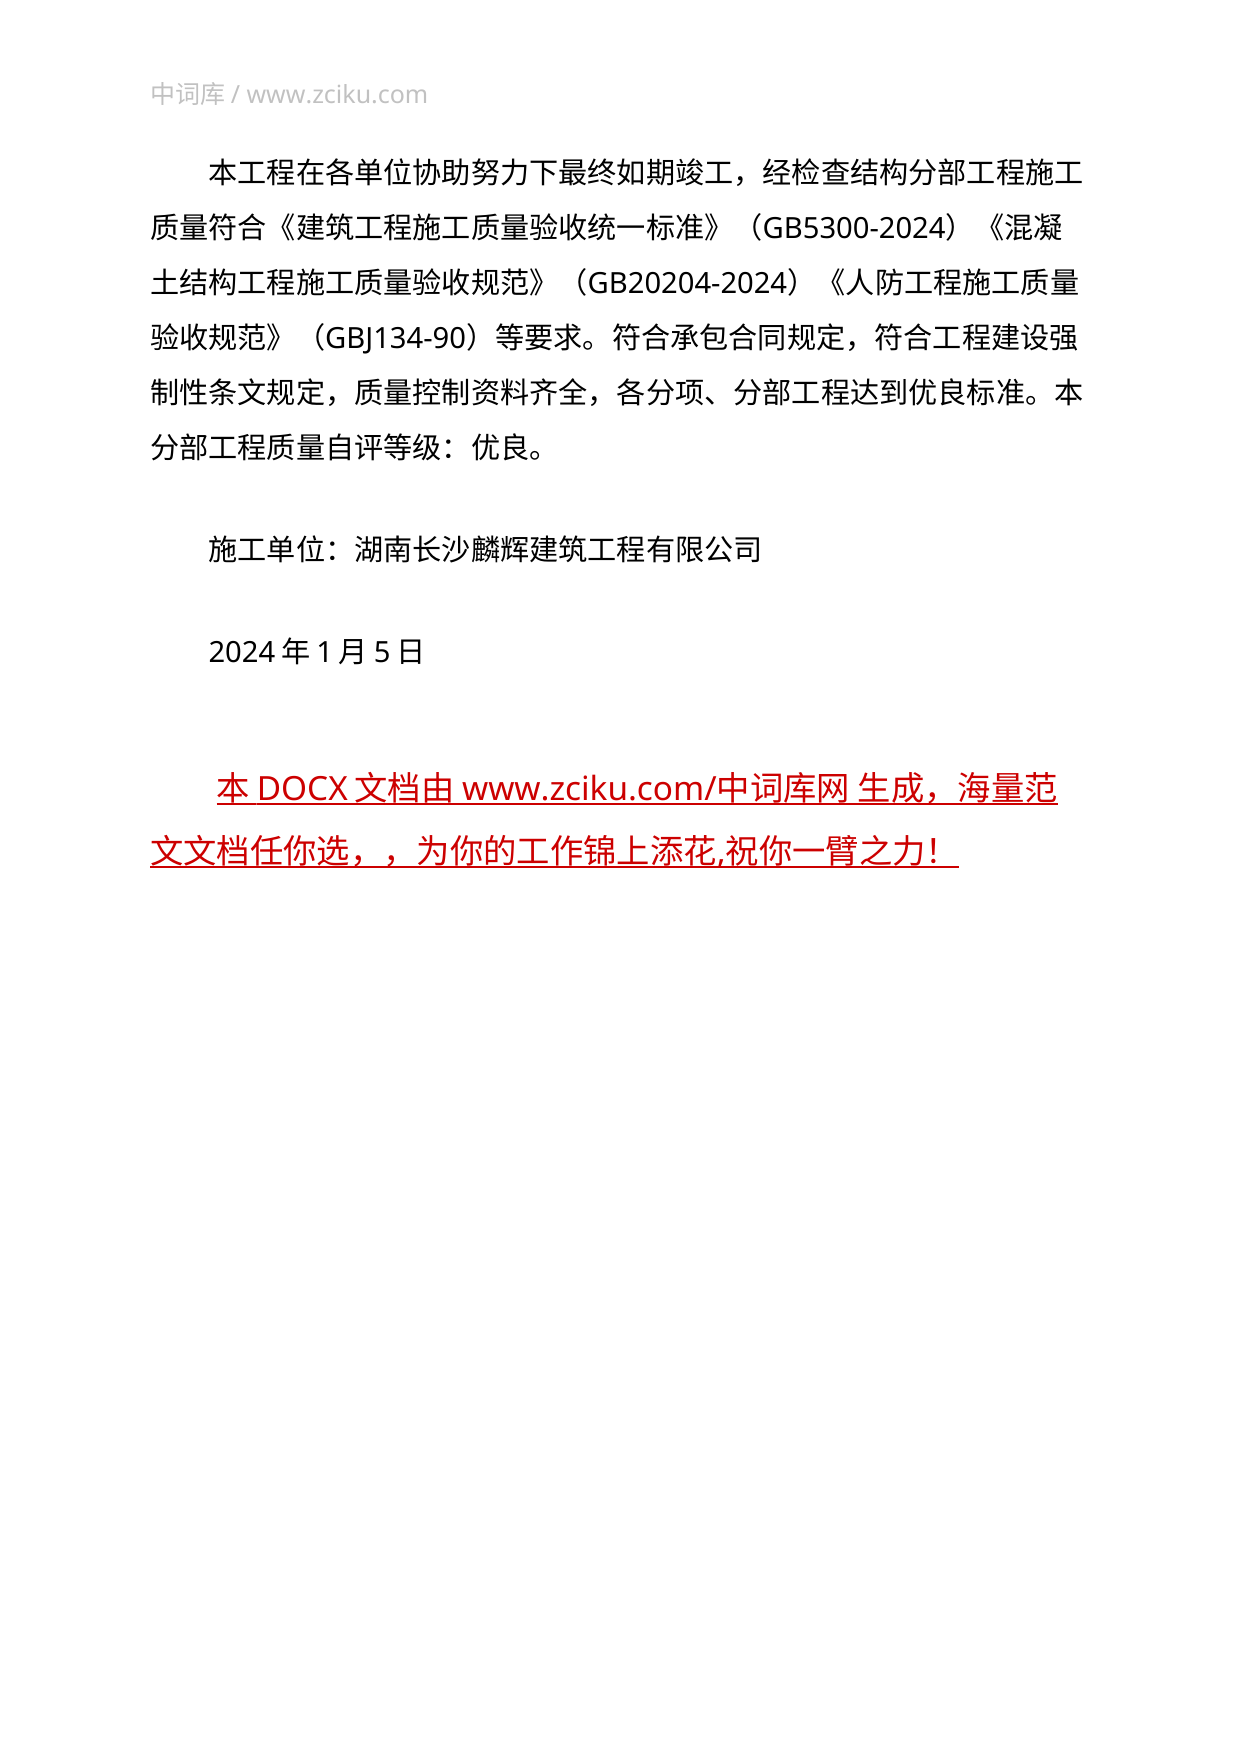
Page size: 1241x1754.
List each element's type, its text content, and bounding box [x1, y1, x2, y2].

text 本工程在各单位协助努力下最终如期竣工，经检查结构分部工程施工质量符合《建筑工程施工质量验收统一标准》（GB5300-2024）《混凝土结构工程施工质量验收规范》（GB20204-2024）《人防工程施工质量验收规范》（GBJ134-90）等要求。符合承包合同规定，符合工程建设强制性条文规定，质量控制资料齐全，各分项、分部工程达到优良标准。本分部工程质量自评等级：优良。 [150, 150, 1090, 467]
text 施工单位：湖南长沙麟辉建筑工程有限公司 [150, 527, 1090, 569]
text 本DOCX文档由 www.zciku.com/中词库网 生成，海量范文文档任你选，，为你的工作锦上添花,祝你一臂之力！ [150, 762, 1090, 873]
text 2024年1月5日 [150, 628, 1090, 671]
